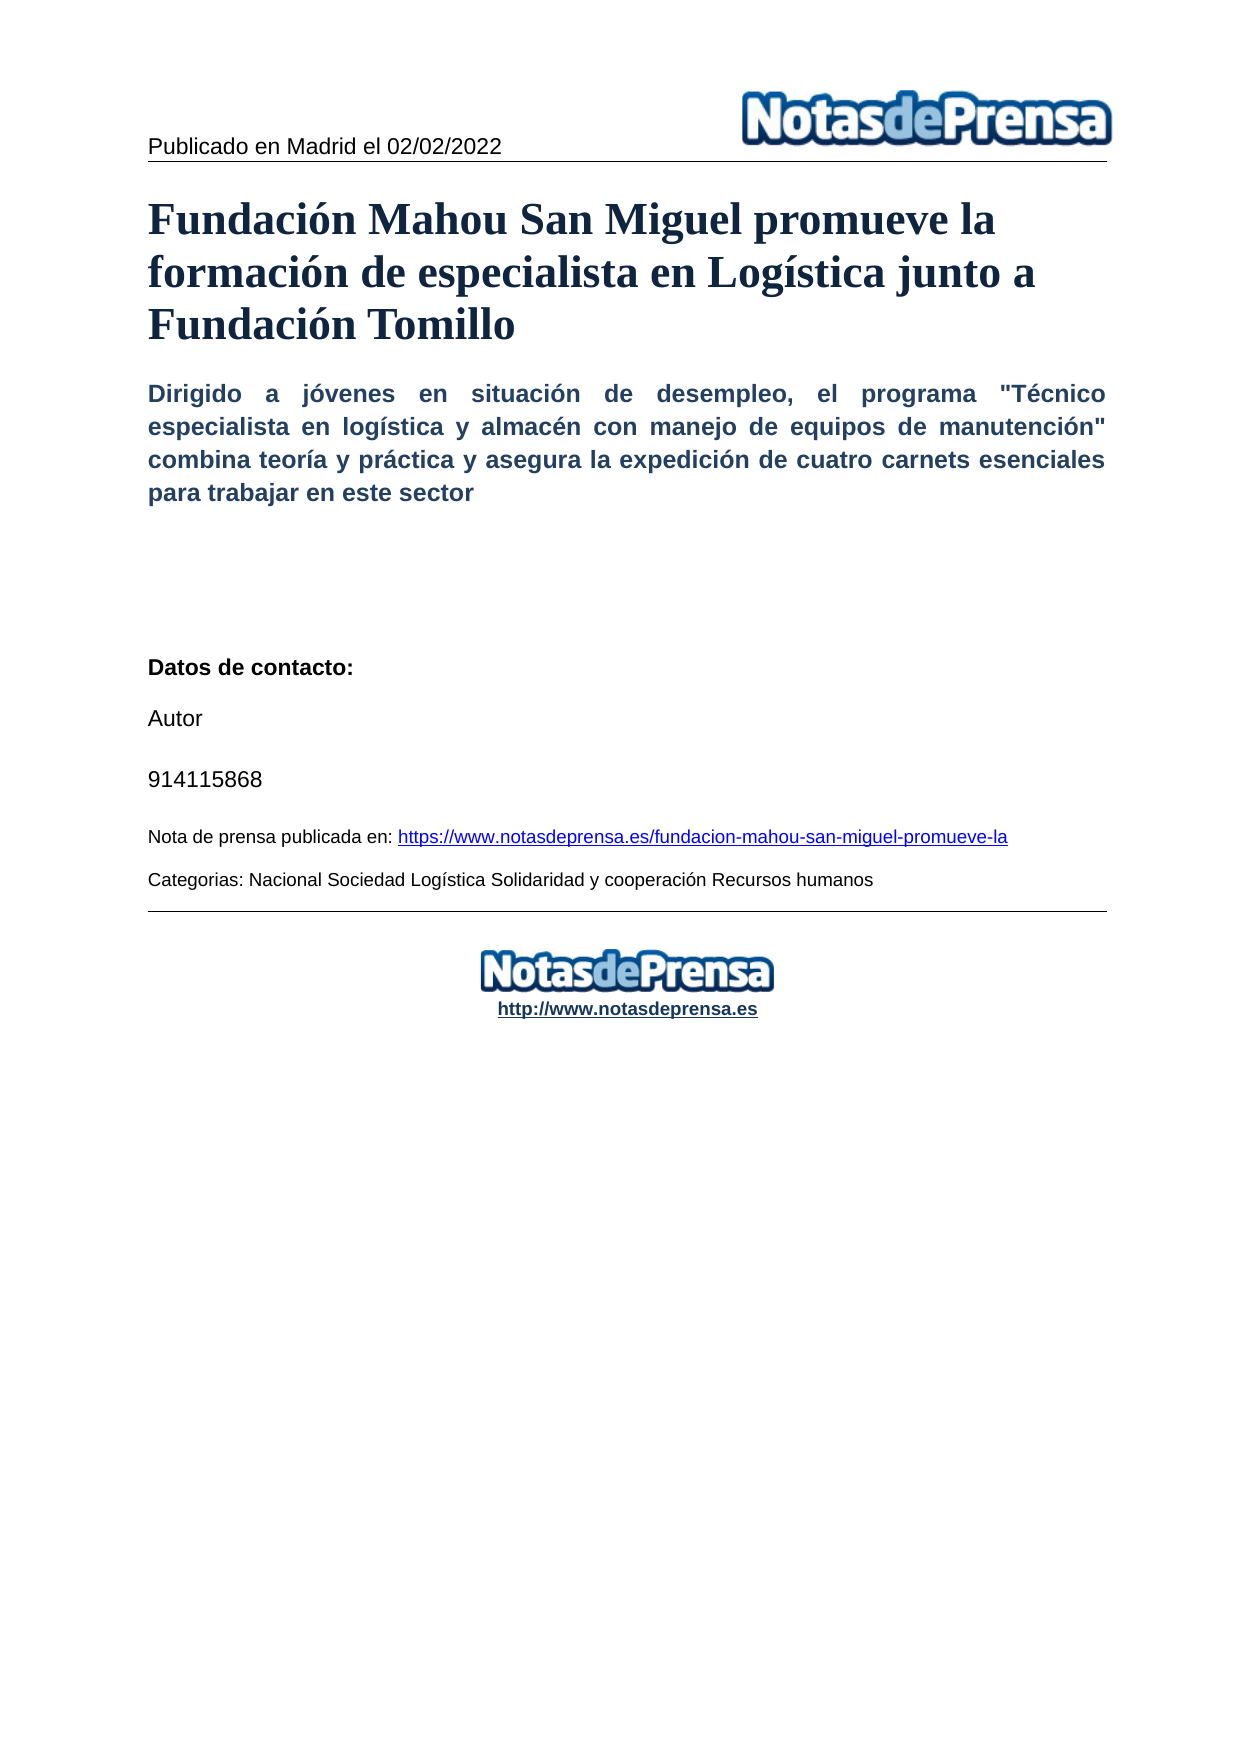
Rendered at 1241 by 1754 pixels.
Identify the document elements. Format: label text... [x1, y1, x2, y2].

subtitle Dirigido a jóvenes en situación de desempleo, el programa "Técnico especialista en logística y almacén con manejo de equipos de manutención" combina teoría y práctica y asegura la expedición de cuatro carnets esenciales para trabajar en este sector [148, 379, 1107, 507]
subtitle Fundación Mahou San Miguel promueve la formación de especialista en Logística junto a Fundación Tomillo [148, 192, 1107, 350]
text http://www.notasdeprensa.es [148, 998, 1107, 1019]
text 914115868 [148, 766, 1063, 792]
text Publicado en Madrid el 02/02/2022 [148, 133, 1107, 161]
text Categorias: Nacional Sociedad Logística Solidaridad y cooperación Recursos humanos [148, 868, 1107, 890]
picture [742, 90, 1113, 148]
picture [480, 948, 775, 994]
text Datos de contacto: [148, 654, 1107, 681]
text Nota de prensa publicada en: https://www.notasdeprensa.es/fundacion-mahou-san-miguel-promueve-la [148, 826, 1107, 848]
text Autor [148, 705, 1063, 732]
